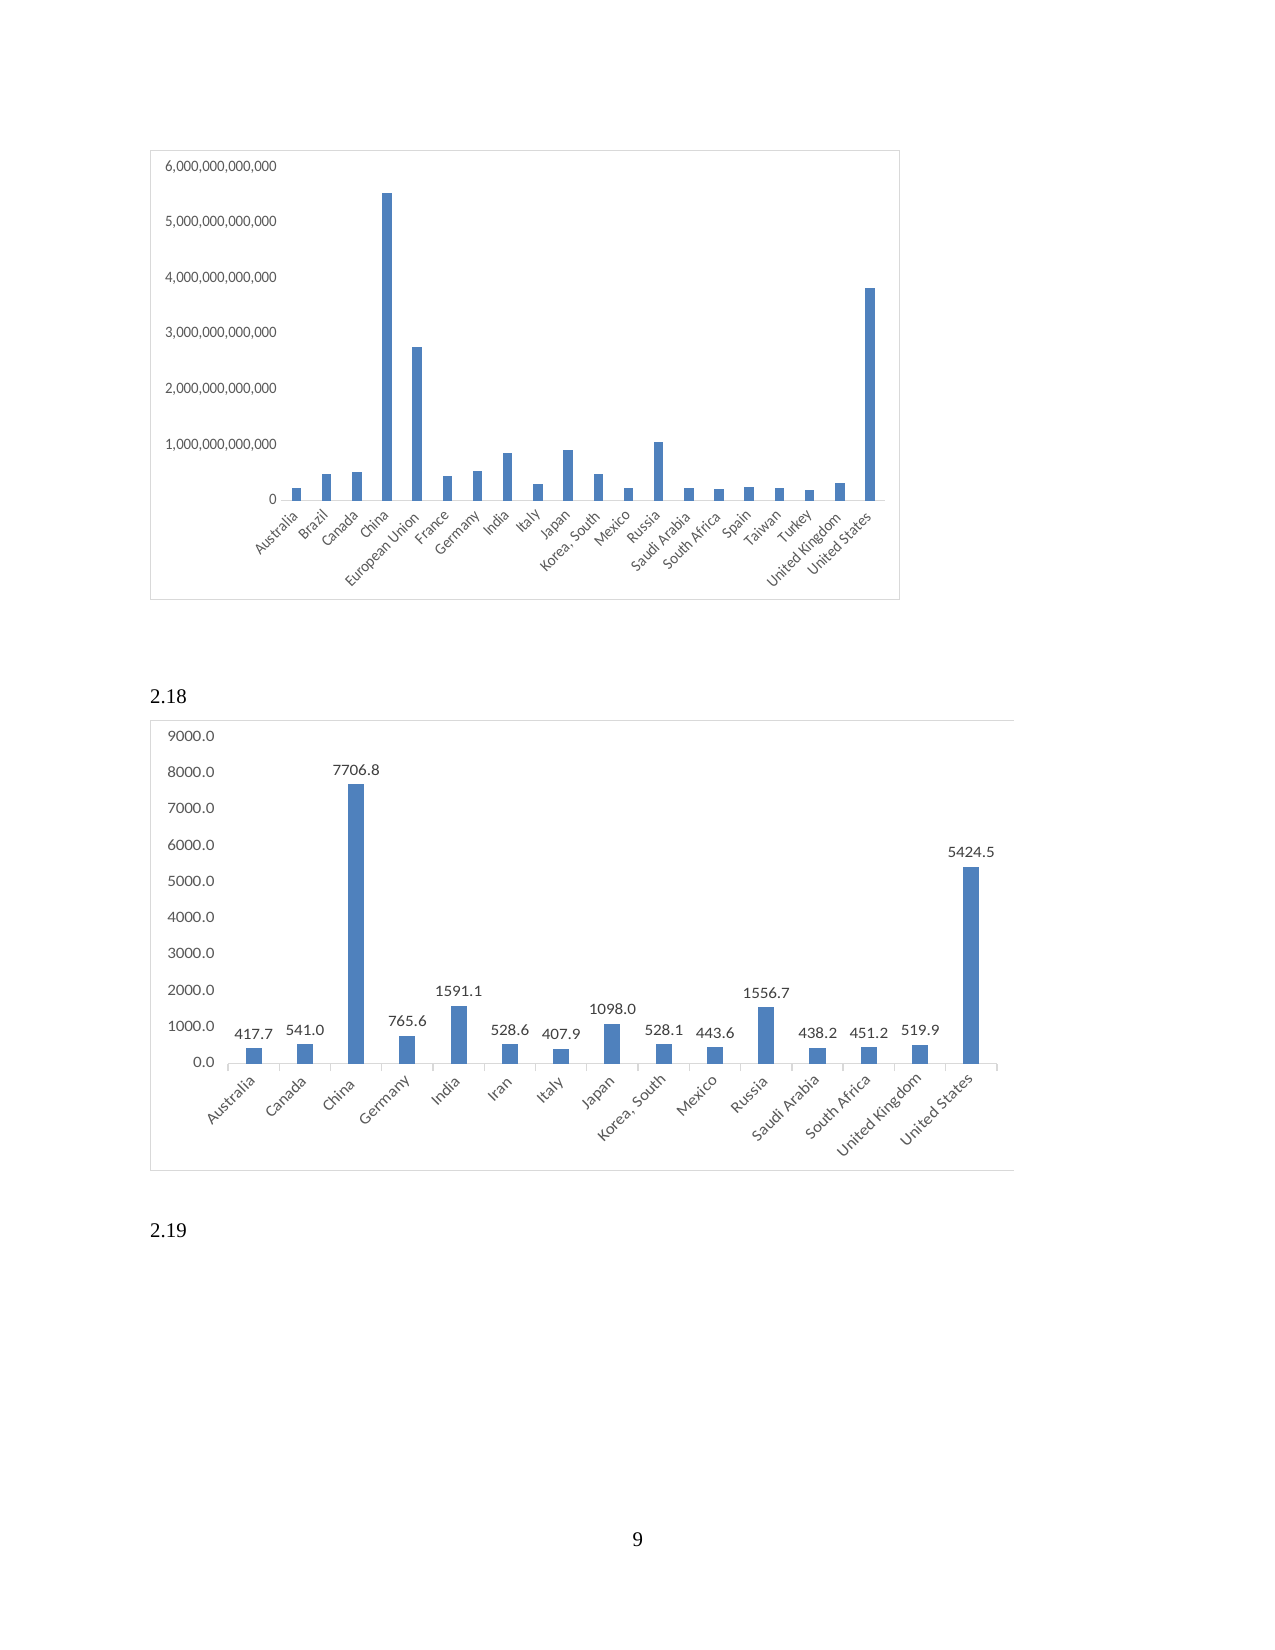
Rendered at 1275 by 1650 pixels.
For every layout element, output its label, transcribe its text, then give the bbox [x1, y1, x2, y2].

text 2.19 [150, 1218, 1125, 1242]
text 2.18 [150, 684, 1125, 708]
